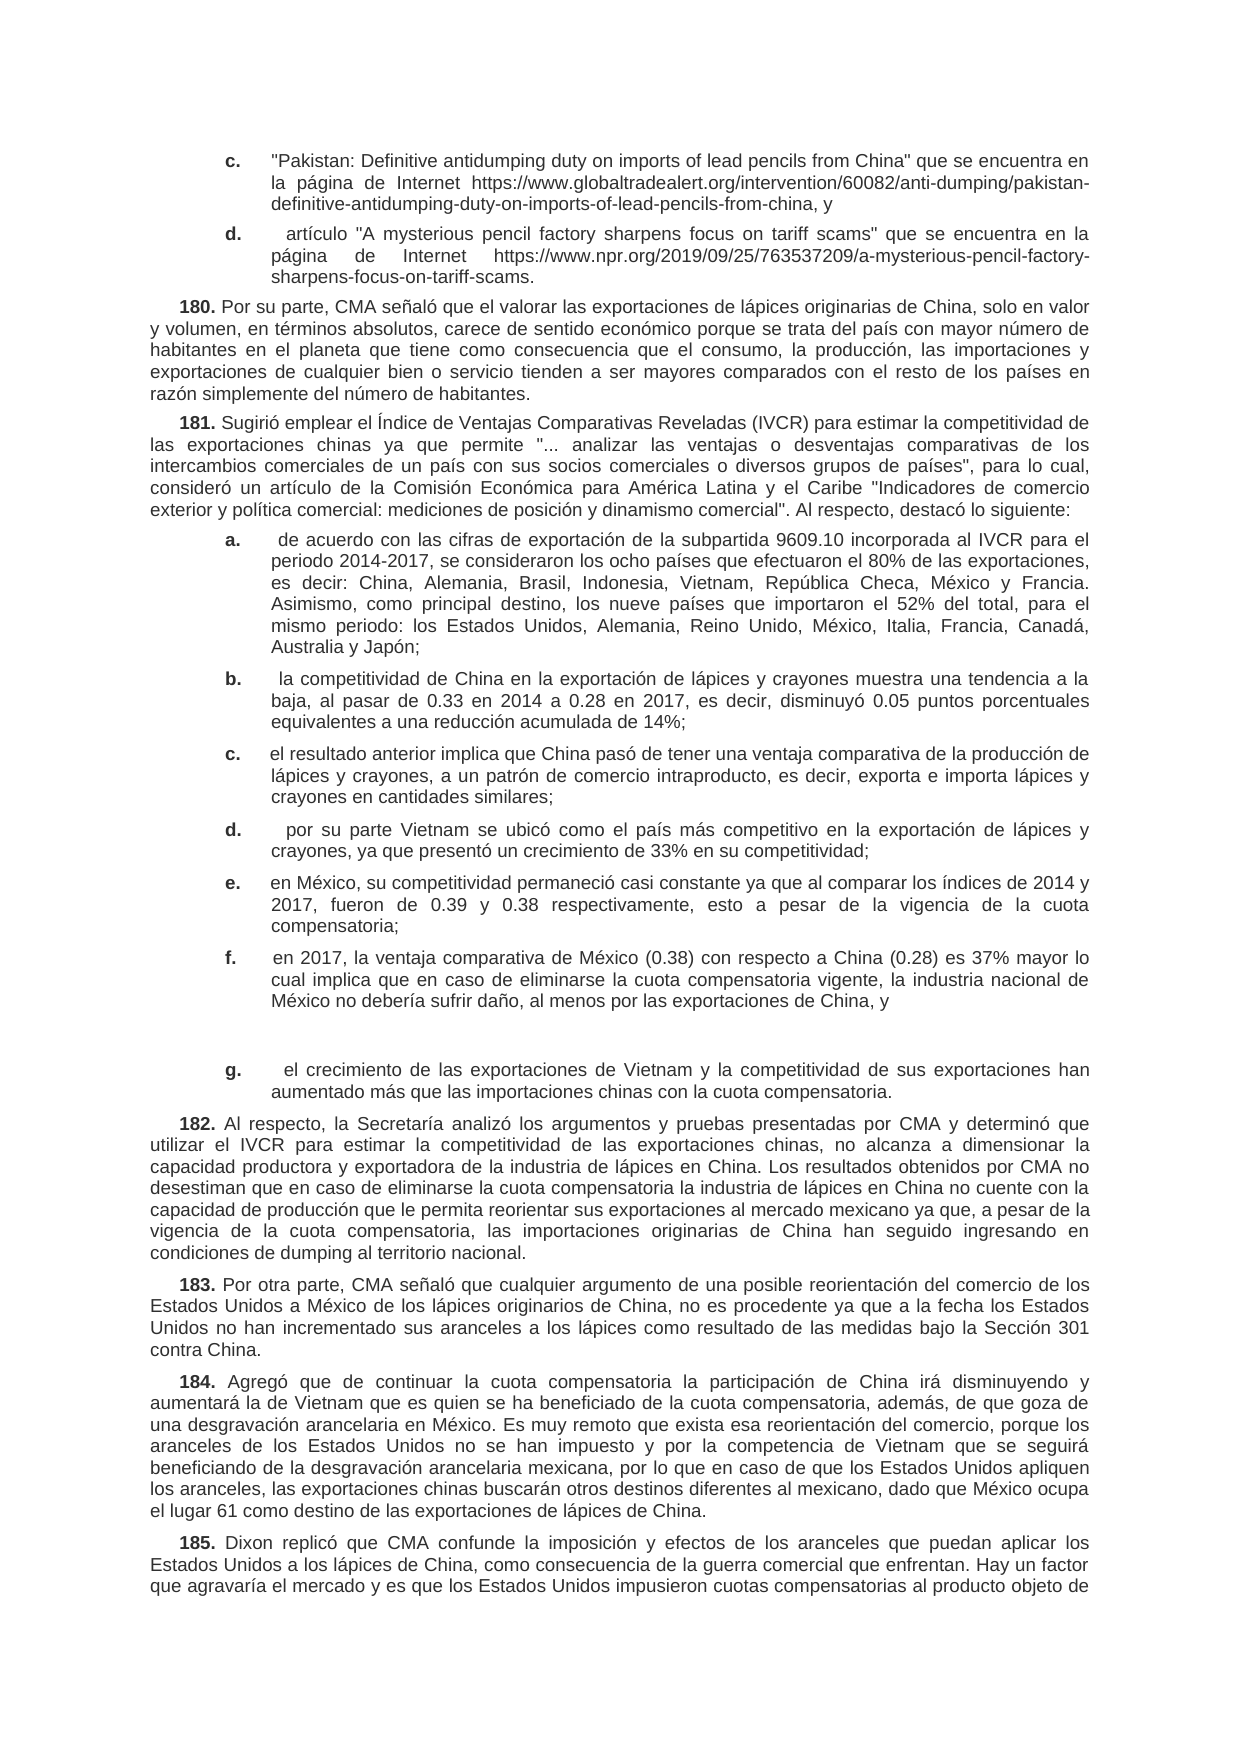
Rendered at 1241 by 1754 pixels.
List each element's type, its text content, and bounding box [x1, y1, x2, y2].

text d. artículo "A mysterious pencil factory sharpens focus on tariff scams" que se encuentra en la página de Internet https://www.npr.org/2019/09/25/763537209/a-mysterious-pencil-factory-sharpens-focus-on-tariff-scams. [225, 223, 1090, 288]
text f. en 2017, la ventaja comparativa de México (0.38) con respecto a China (0.28) es 37% mayor lo cual implica que en caso de eliminarse la cuota compensatoria vigente, la industria nacional de México no debería sufrir daño, al menos por las exportaciones de China, y [225, 947, 1090, 1012]
text b. la competitividad de China en la exportación de lápices y crayones muestra una tendencia a la baja, al pasar de 0.33 en 2014 a 0.28 en 2017, es decir, disminuyó 0.05 puntos porcentuales equivalentes a una reducción acumulada de 14%; [225, 668, 1090, 733]
text e. en México, su competitividad permaneció casi constante ya que al comparar los índices de 2014 y 2017, fueron de 0.39 y 0.38 respectivamente, esto a pesar de la vigencia de la cuota compensatoria; [225, 872, 1090, 937]
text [150, 1532, 1090, 1596]
text 183. Por otra parte, CMA señaló que cualquier argumento de una posible reorientación del comercio de los Estados Unidos a México de los lápices originarios de China, no es procedente ya que a la fecha los Estados Unidos no han incrementado sus aranceles a los lápices como resultado de las medidas bajo la Sección 301 contra China. [150, 1274, 1090, 1360]
text c. el resultado anterior implica que China pasó de tener una ventaja comparativa de la producción de lápices y crayones, a un patrón de comercio intraproducto, es decir, exporta e importa lápices y crayones en cantidades similares; [225, 743, 1090, 808]
text c. "Pakistan: Definitive antidumping duty on imports of lead pencils from China" que se encuentra en la página de Internet https://www.globaltradealert.org/intervention/60082/anti-dumping/pakistan-definitive-antidumping-duty-on-imports-of-lead-pencils-from-china, y [225, 150, 1090, 215]
text 182. Al respecto, la Secretaría analizó los argumentos y pruebas presentadas por CMA y determinó que utilizar el IVCR para estimar la competitividad de las exportaciones chinas, no alcanza a dimensionar la capacidad productora y exportadora de la industria de lápices en China. Los resultados obtenidos por CMA no desestiman que en caso de eliminarse la cuota compensatoria la industria de lápices en China no cuente con la capacidad de producción que le permita reorientar sus exportaciones al mercado mexicano ya que, a pesar de la vigencia de la cuota compensatoria, las importaciones originarias de China han seguido ingresando en condiciones de dumping al territorio nacional. [150, 1112, 1090, 1263]
text 181. Sugirió emplear el Índice de Ventajas Comparativas Reveladas (IVCR) para estimar la competitividad de las exportaciones chinas ya que permite "... analizar las ventajas o desventajas comparativas de los intercambios comerciales de un país con sus socios comerciales o diversos grupos de países", para lo cual, consideró un artículo de la Comisión Económica para América Latina y el Caribe "Indicadores de comercio exterior y política comercial: mediciones de posición y dinamismo comercial". Al respecto, destacó lo siguiente: [150, 412, 1090, 520]
text 184. Agregó que de continuar la cuota compensatoria la participación de China irá disminuyendo y aumentará la de Vietnam que es quien se ha beneficiado de la cuota compensatoria, además, de que goza de una desgravación arancelaria en México. Es muy remoto que exista esa reorientación del comercio, porque los aranceles de los Estados Unidos no se han impuesto y por la competencia de Vietnam que se seguirá beneficiando de la desgravación arancelaria mexicana, por lo que en caso de que los Estados Unidos apliquen los aranceles, las exportaciones chinas buscarán otros destinos diferentes al mexicano, dado que México ocupa el lugar 61 como destino de las exportaciones de lápices de China. [150, 1370, 1090, 1521]
text 180. Por su parte, CMA señaló que el valorar las exportaciones de lápices originarias de China, solo en valor y volumen, en términos absolutos, carece de sentido económico porque se trata del país con mayor número de habitantes en el planeta que tiene como consecuencia que el consumo, la producción, las importaciones y exportaciones de cualquier bien o servicio tienden a ser mayores comparados con el resto de los países en razón simplemente del número de habitantes. [150, 296, 1090, 404]
text a. de acuerdo con las cifras de exportación de la subpartida 9609.10 incorporada al IVCR para el periodo 2014-2017, se consideraron los ocho países que efectuaron el 80% de las exportaciones, es decir: China, Alemania, Brasil, Indonesia, Vietnam, República Checa, México y Francia. Asimismo, como principal destino, los nueve países que importaron el 52% del total, para el mismo periodo: los Estados Unidos, Alemania, Reino Unido, México, Italia, Francia, Canadá, Australia y Japón; [225, 528, 1090, 658]
text g. el crecimiento de las exportaciones de Vietnam y la competitividad de sus exportaciones han aumentado más que las importaciones chinas con la cuota compensatoria. [225, 1059, 1090, 1102]
text d. por su parte Vietnam se ubicó como el país más competitivo en la exportación de lápices y crayones, ya que presentó un crecimiento de 33% en su competitividad; [225, 818, 1090, 861]
